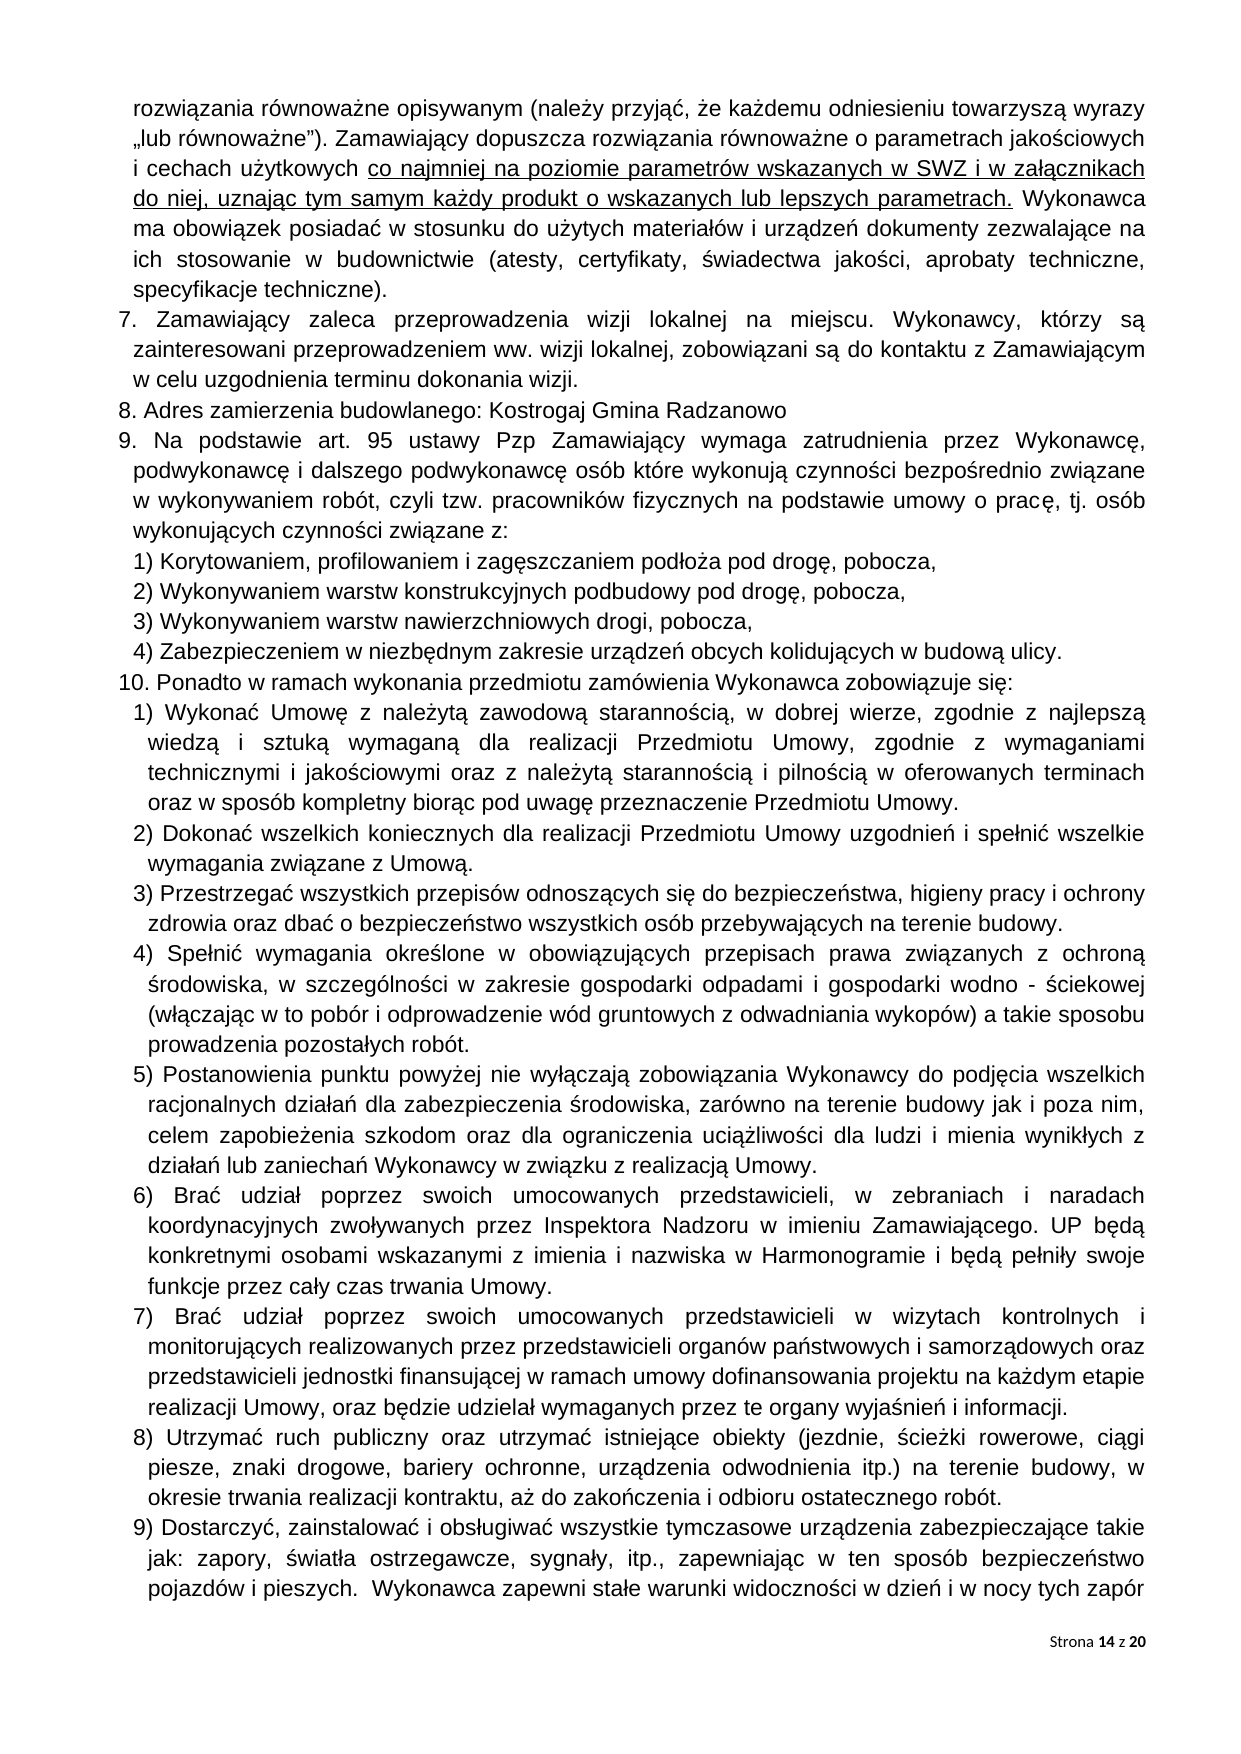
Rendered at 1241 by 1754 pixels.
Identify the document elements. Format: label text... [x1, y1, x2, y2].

text 4) Spełnić wymagania określone w obowiązujących przepisach prawa związanych z ochroną środowiska, w szczególności w zakresie gospodarki odpadami i gospodarki wodno - ściekowej (włączając w to pobór i odprowadzenie wód gruntowych z odwadniania wykopów) a takie sposobu prowadzenia pozostałych robót. [133, 940, 1146, 1057]
text 1) Wykonać Umowę z należytą zawodową starannością, w dobrej wierze, zgodnie z najlepszą wiedzą i sztuką wymaganą dla realizacji Przedmiotu Umowy, zgodnie z wymaganiami technicznymi i jakościowymi oraz z należytą starannością i pilnością w oferowanych terminach oraz w sposób kompletny biorąc pod uwagę przeznaczenie Przedmiotu Umowy. [133, 699, 1146, 816]
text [118, 94, 1146, 302]
text 3) Wykonywaniem warstw nawierzchniowych drogi, pobocza, [133, 608, 1146, 634]
text 4) Zabezpieczeniem w niezbędnym zakresie urządzeń obcych kolidujących w budową ulicy. [133, 638, 1146, 664]
text 5) Postanowienia punktu powyżej nie wyłączają zobowiązania Wykonawcy do podjęcia wszelkich racjonalnych działań dla zabezpieczenia środowiska, zarówno na terenie budowy jak i poza nim, celem zapobieżenia szkodom oraz dla ograniczenia uciążliwości dla ludzi i mienia wynikłych z działań lub zaniechań Wykonawcy w związku z realizacją Umowy. [133, 1061, 1146, 1178]
text 8. Adres zamierzenia budowlanego: Kostrogaj Gmina Radzanowo [118, 397, 1146, 423]
text 2) Dokonać wszelkich koniecznych dla realizacji Przedmiotu Umowy uzgodnień i spełnić wszelkie wymagania związane z Umową. [133, 819, 1146, 876]
text 7. Zamawiający zaleca przeprowadzenia wizji lokalnej na miejscu. Wykonawcy, którzy są zainteresowani przeprowadzeniem ww. wizji lokalnej, zobowiązani są do kontaktu z Zamawiającym w celu uzgodnienia terminu dokonania wizji. [118, 306, 1146, 393]
text 1) Korytowaniem, profilowaniem i zagęszczaniem podłoża pod drogę, pobocza, [133, 548, 1146, 574]
text 6) Brać udział poprzez swoich umocowanych przedstawicieli, w zebraniach i naradach koordynacyjnych zwoływanych przez Inspektora Nadzoru w imieniu Zamawiającego. UP będą konkretnymi osobami wskazanymi z imienia i nazwiska w Harmonogramie i będą pełniły swoje funkcje przez cały czas trwania Umowy. [133, 1182, 1146, 1299]
text 3) Przestrzegać wszystkich przepisów odnoszących się do bezpieczeństwa, higieny pracy i ochrony zdrowia oraz dbać o bezpieczeństwo wszystkich osób przebywających na terenie budowy. [133, 880, 1146, 936]
text 7) Brać udział poprzez swoich umocowanych przedstawicieli w wizytach kontrolnych i monitorujących realizowanych przez przedstawicieli organów państwowych i samorządowych oraz przedstawicieli jednostki finansującej w ramach umowy dofinansowania projektu na każdym etapie realizacji Umowy, oraz będzie udzielał wymaganych przez te organy wyjaśnień i informacji. [133, 1303, 1146, 1420]
text 2) Wykonywaniem warstw konstrukcyjnych podbudowy pod drogę, pobocza, [133, 578, 1146, 604]
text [133, 1514, 1146, 1601]
text 10. Ponadto w ramach wykonania przedmiotu zamówienia Wykonawca zobowiązuje się: [118, 668, 1146, 695]
text 9. Na podstawie art. 95 ustawy Pzp Zamawiający wymaga zatrudnienia przez Wykonawcę, podwykonawcę i dalszego podwykonawcę osób które wykonują czynności bezpośrednio związane w wykonywaniem robót, czyli tzw. pracowników fizycznych na podstawie umowy o pracę, tj. osób wykonujących czynności związane z: [118, 427, 1146, 544]
text 8) Utrzymać ruch publiczny oraz utrzymać istniejące obiekty (jezdnie, ścieżki rowerowe, ciągi piesze, znaki drogowe, bariery ochronne, urządzenia odwodnienia itp.) na terenie budowy, w okresie trwania realizacji kontraktu, aż do zakończenia i odbioru ostatecznego robót. [133, 1424, 1146, 1510]
